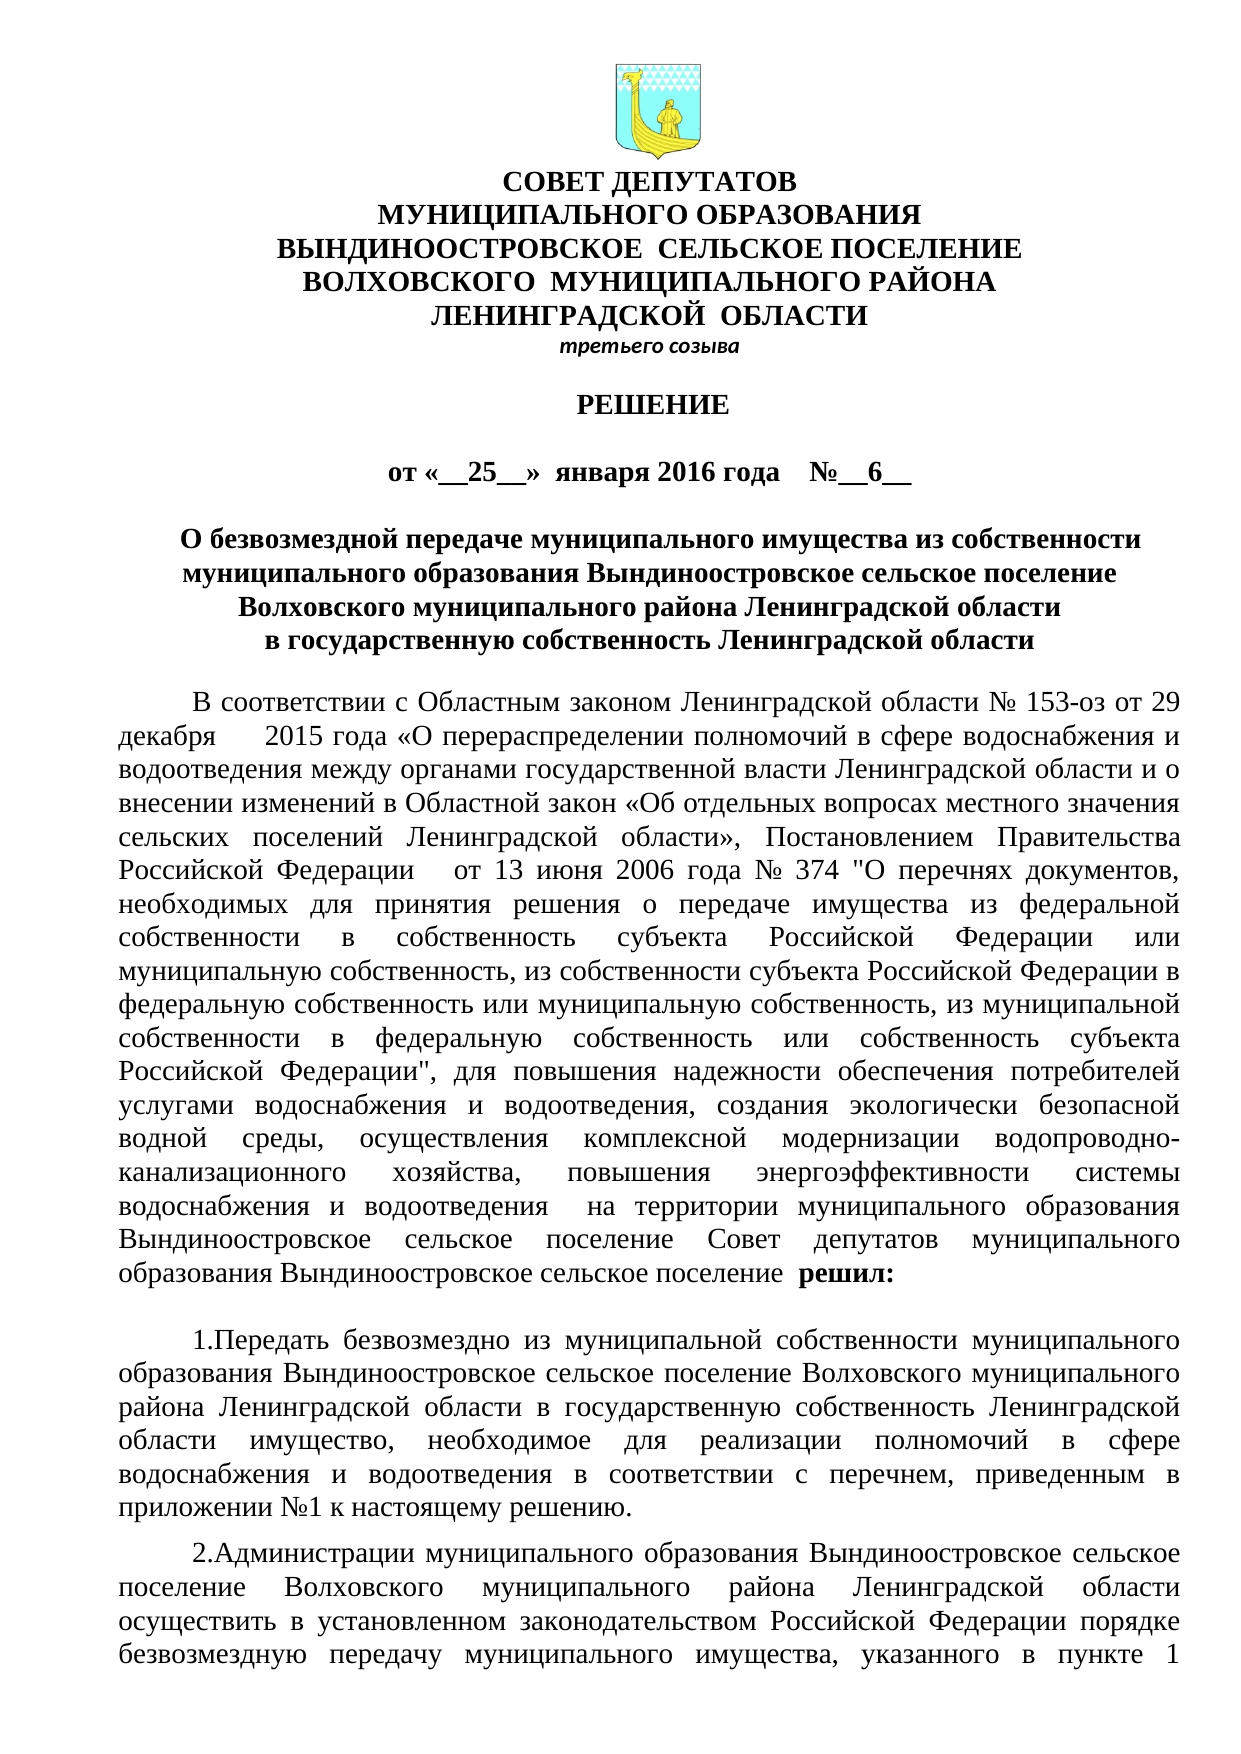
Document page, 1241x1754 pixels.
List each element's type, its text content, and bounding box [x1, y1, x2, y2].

picture [609, 59, 707, 164]
text от «__25__» января 2016 года №__6__ [118, 454, 1181, 488]
text 1.Передать безвозмездно из муниципальной собственности муниципального образования Вындиноостровское сельское поселение Волховского муниципального района Ленинградской области в государственную собственность Ленинградской области имущество, необходимое для реализации полномочий в сфере водоснабжения и водоотведения в соответствии с перечнем, приведенным в приложении №1 к настоящему решению. [118, 1322, 1181, 1523]
text ВЫНДИНООСТРОВСКОЕ СЕЛЬСКОЕ ПОСЕЛЕНИЕ [118, 231, 1181, 264]
text третьего созыва [118, 331, 1181, 359]
text РЕШЕНИЕ [118, 387, 1181, 421]
text В соответствии с Областным законом Ленинградской области № 153-оз от 29 декабря 2015 года «О перераспределении полномочий в сфере водоснабжения и водоотведения между органами государственной власти Ленинградской области и о внесении изменений в Областной закон «Об отдельных вопросах местного значения сельских поселений Ленинградской области», Постановлением Правительства Российской Федерации от 13 июня 2006 года № 374 "О перечнях документов, необходимых для принятия решения о передаче имущества из федеральной собственности в собственность субъекта Российской Федерации или муниципальную собственность, из собственности субъекта Российской Федерации в федеральную собственность или муниципальную собственность, из муниципальной собственности в федеральную собственность или собственность субъекта Российской Федерации", для повышения надежности обеспечения потребителей услугами водоснабжения и водоотведения, создания экологически безопасной водной среды, осуществления комплексной модернизации водопроводно-канализационного хозяйства, повышения энергоэффективности системы водоснабжения и водоотведения на территории муниципального образования Вындиноостровское сельское поселение Совет депутатов муниципального образования Вындиноостровское сельское поселение решил: [118, 684, 1181, 1288]
text ЛЕНИНГРАДСКОЙ ОБЛАСТИ [118, 298, 1181, 331]
text СОВЕТ ДЕПУТАТОВ [118, 164, 1181, 197]
text в государственную собственность Ленинградской области [118, 622, 1181, 656]
text ВОЛХОВСКОГО МУНИЦИПАЛЬНОГО РАЙОНА [118, 264, 1181, 298]
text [118, 1536, 1181, 1670]
text МУНИЦИПАЛЬНОГО ОБРАЗОВАНИЯ [118, 197, 1181, 231]
text О безвозмездной передаче муниципального имущества из собственности муниципального образования Вындиноостровское сельское поселение Волховского муниципального района Ленинградской области [118, 522, 1181, 622]
